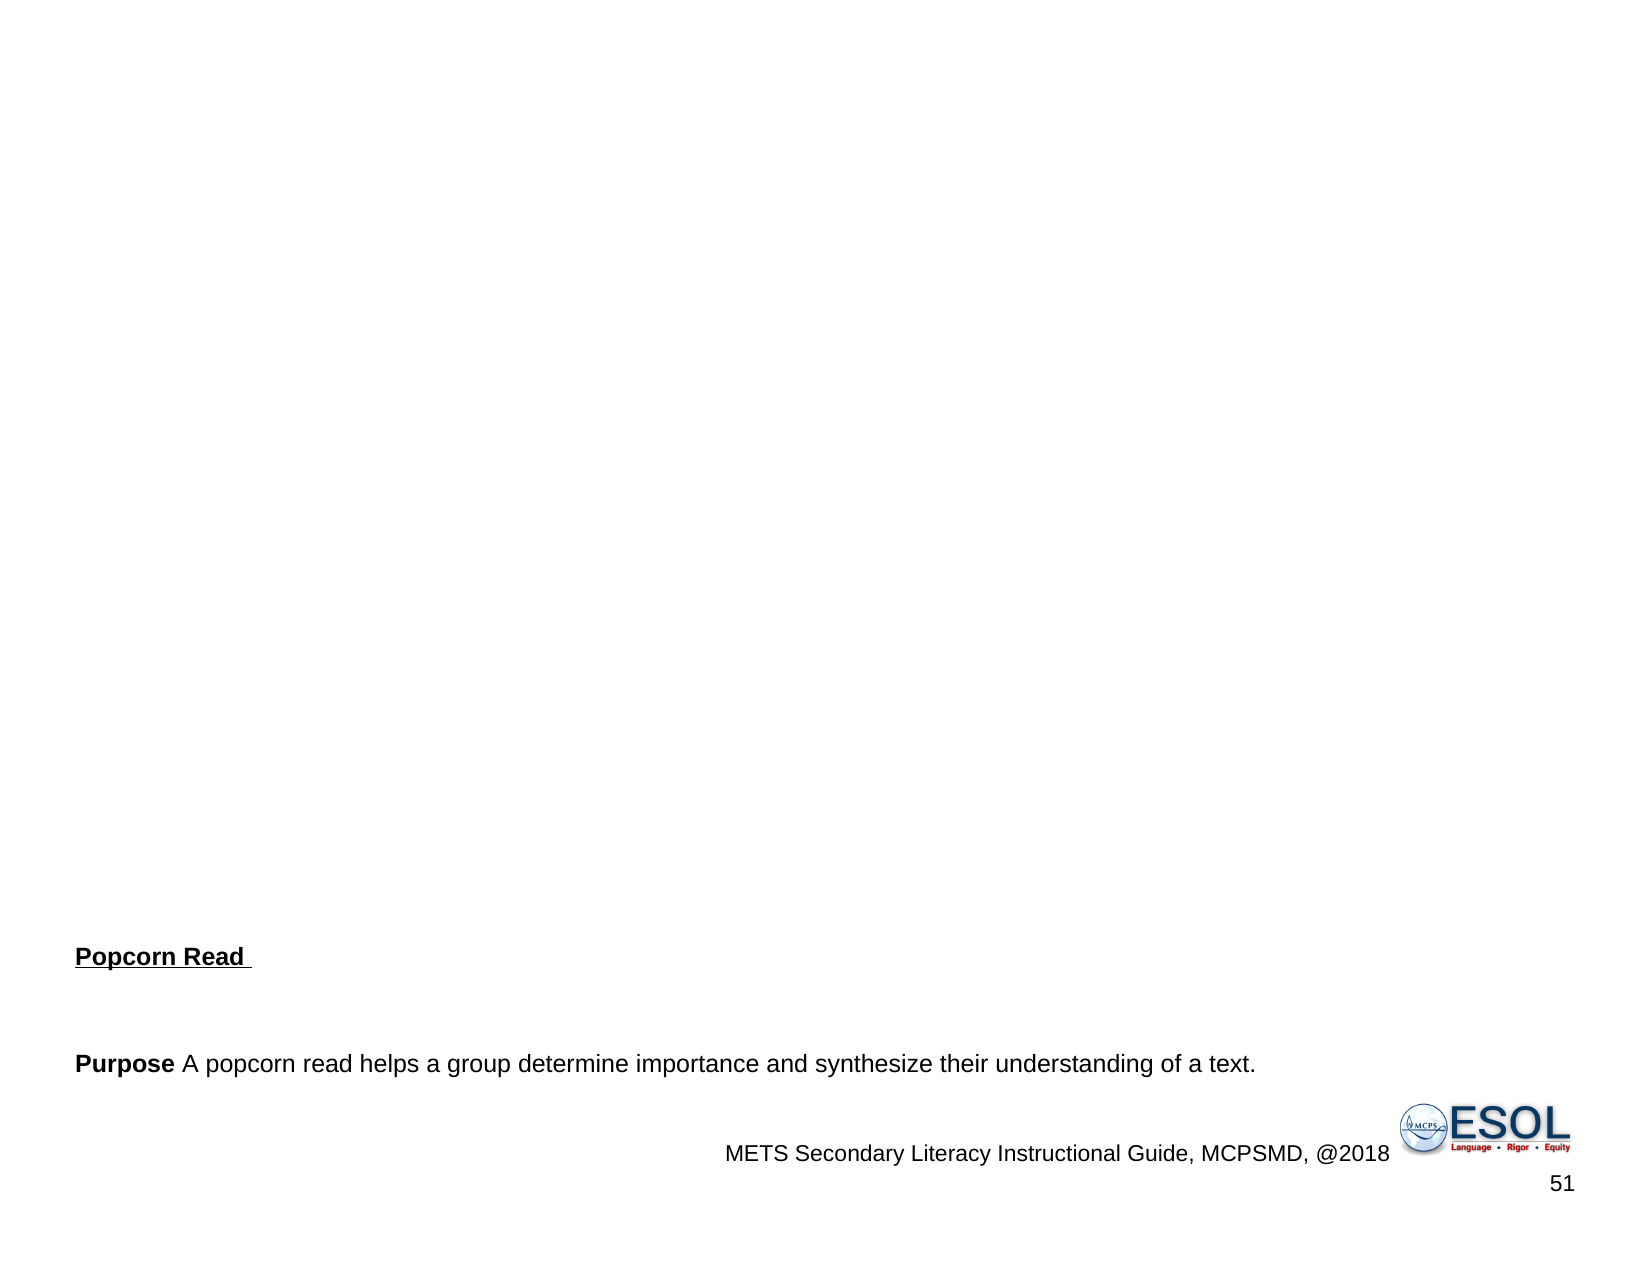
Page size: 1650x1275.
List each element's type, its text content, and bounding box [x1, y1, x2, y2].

text Purpose A popcorn read helps a group determine importance and synthesize their understanding of a text. [75, 1049, 1575, 1078]
subtitle Popcorn Read [75, 942, 1575, 971]
picture [1396, 1099, 1575, 1161]
